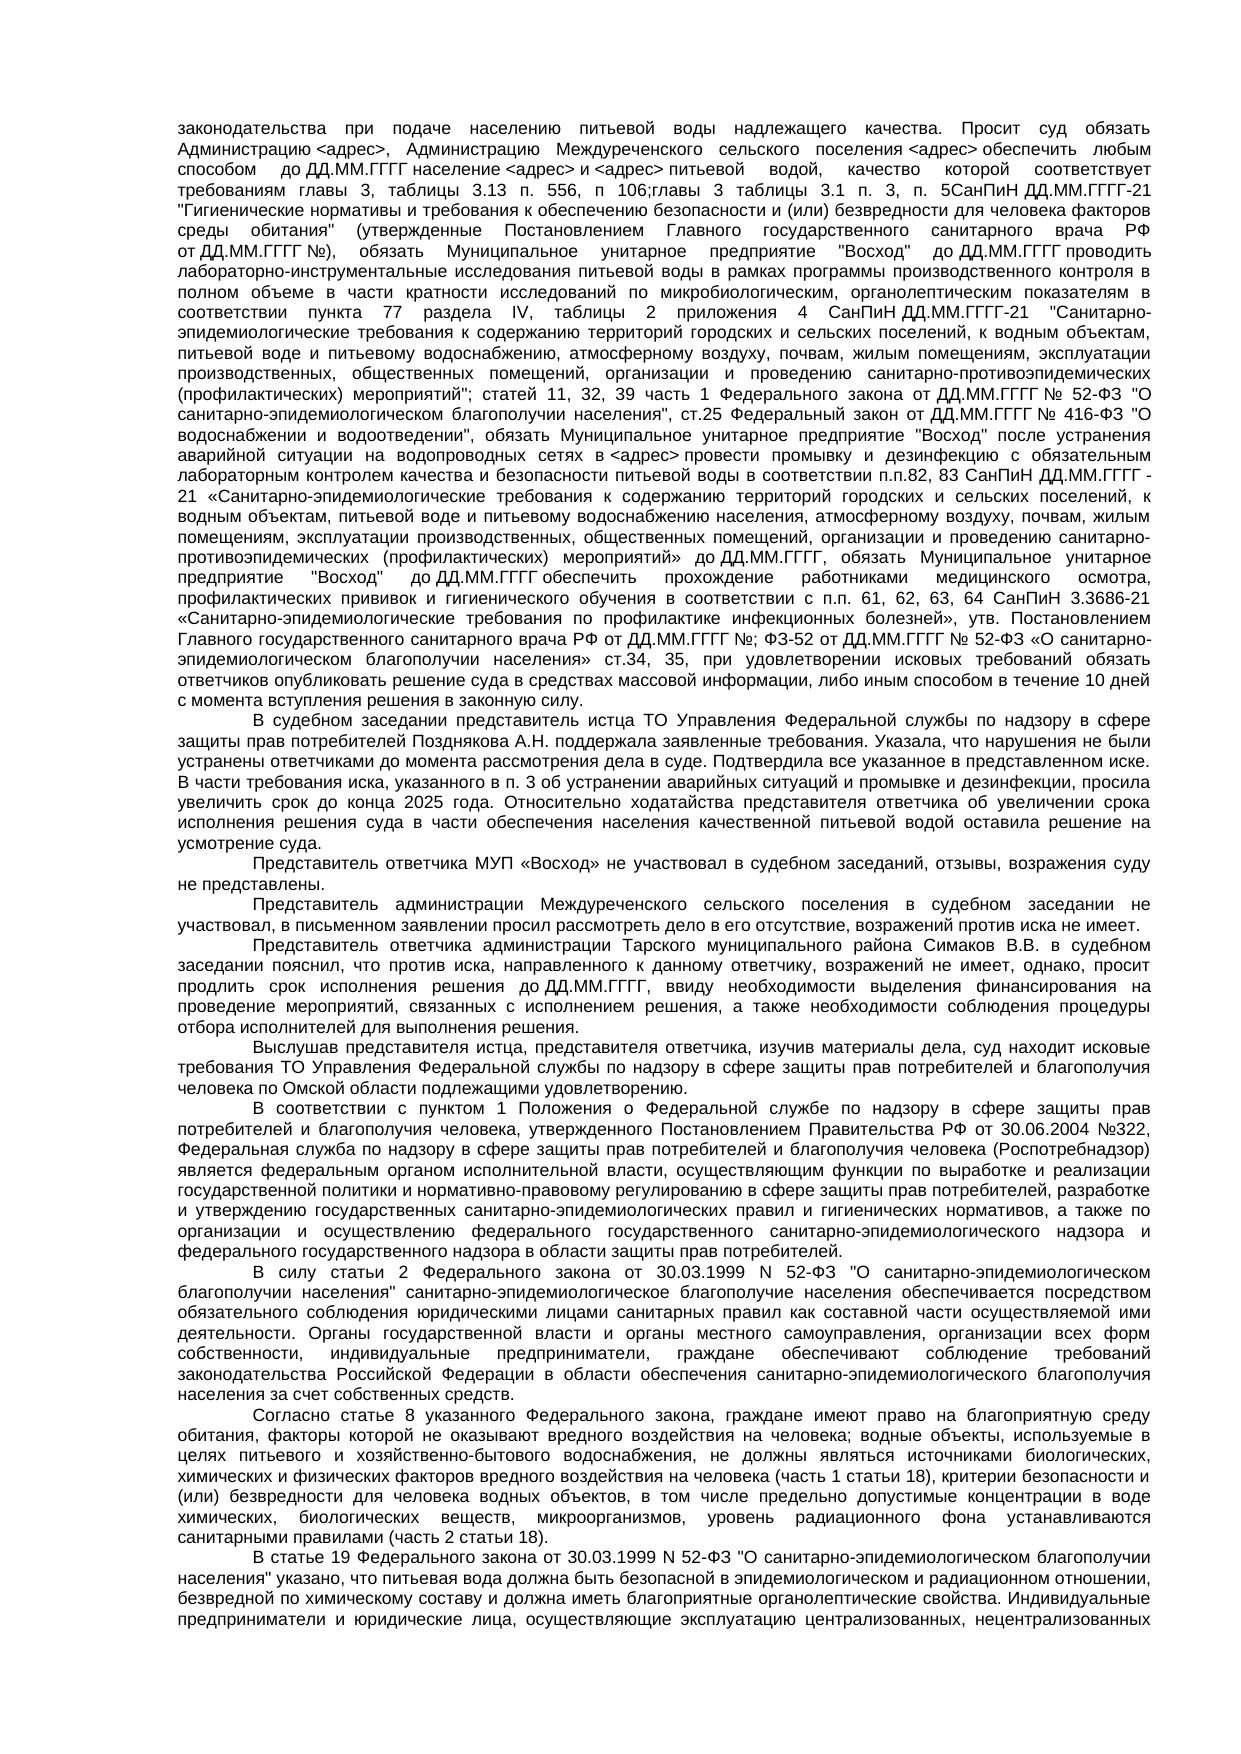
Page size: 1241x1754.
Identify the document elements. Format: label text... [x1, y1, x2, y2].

text Выслушав представителя истца, представителя ответчика, изучив материалы дела, суд находит исковые требования ТО Управления Федеральной службы по надзору в сфере защиты прав потребителей и благополучия человека по Омской области подлежащими удовлетворению. [177, 1037, 1152, 1098]
text В судебном заседании представитель истца ТО Управления Федеральной службы по надзору в сфере защиты прав потребителей Позднякова А.Н. поддержала заявленные требования. Указала, что нарушения не были устранены ответчиками до момента рассмотрения дела в суде. Подтвердила все указанное в представленном иске. В части требования иска, указанного в п. 3 об устранении аварийных ситуаций и промывке и дезинфекции, просила увеличить срок до конца 2025 года. Относительно ходатайства представителя ответчика об увеличении срока исполнения решения суда в части обеспечения населения качественной питьевой водой оставила решение на усмотрение суда. [177, 710, 1152, 853]
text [177, 118, 1152, 710]
text Согласно статье 8 указанного Федерального закона, граждане имеют право на благоприятную среду обитания, факторы которой не оказывают вредного воздействия на человека; водные объекты, используемые в целях питьевого и хозяйственно-бытового водоснабжения, не должны являться источниками биологических, химических и физических факторов вредного воздействия на человека (часть 1 статьи 18), критерии безопасности и (или) безвредности для человека водных объектов, в том числе предельно допустимые концентрации в воде химических, биологических веществ, микроорганизмов, уровень радиационного фона устанавливаются санитарными правилами (часть 2 статьи 18). [177, 1404, 1152, 1547]
text В силу статьи 2 Федерального закона от 30.03.1999 N 52-ФЗ "О санитарно-эпидемиологическом благополучии населения" санитарно-эпидемиологическое благополучие населения обеспечивается посредством обязательного соблюдения юридическими лицами санитарных правил как составной части осуществляемой ими деятельности. Органы государственной власти и органы местного самоуправления, организации всех форм собственности, индивидуальные предприниматели, граждане обеспечивают соблюдение требований законодательства Российской Федерации в области обеспечения санитарно-эпидемиологического благополучия населения за счет собственных средств. [177, 1261, 1152, 1404]
text В соответствии с пунктом 1 Положения о Федеральной службе по надзору в сфере защиты прав потребителей и благополучия человека, утвержденного Постановлением Правительства РФ от 30.06.2004 №322, Федеральная служба по надзору в сфере защиты прав потребителей и благополучия человека (Роспотребнадзор) является федеральным органом исполнительной власти, осуществляющим функции по выработке и реализации государственной политики и нормативно-правовому регулированию в сфере защиты прав потребителей, разработке и утверждению государственных санитарно-эпидемиологических правил и гигиенических нормативов, а также по организации и осуществлению федерального государственного санитарно-эпидемиологического надзора и федерального государственного надзора в области защиты прав потребителей. [177, 1098, 1152, 1261]
text Представитель ответчика МУП «Восход» не участвовал в судебном заседаний, отзывы, возражения суду не представлены. [177, 853, 1152, 894]
text Представитель ответчика администрации Тарского муниципального района Симаков В.В. в судебном заседании пояснил, что против иска, направленного к данному ответчику, возражений не имеет, однако, просит продлить срок исполнения решения до ДД.ММ.ГГГГ, ввиду необходимости выделения финансирования на проведение мероприятий, связанных с исполнением решения, а также необходимости соблюдения процедуры отбора исполнителей для выполнения решения. [177, 935, 1152, 1037]
text Представитель администрации Междуреченского сельского поселения в судебном заседании не участвовал, в письменном заявлении просил рассмотреть дело в его отсутствие, возражений против иска не имеет. [177, 894, 1152, 935]
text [177, 1547, 1152, 1629]
